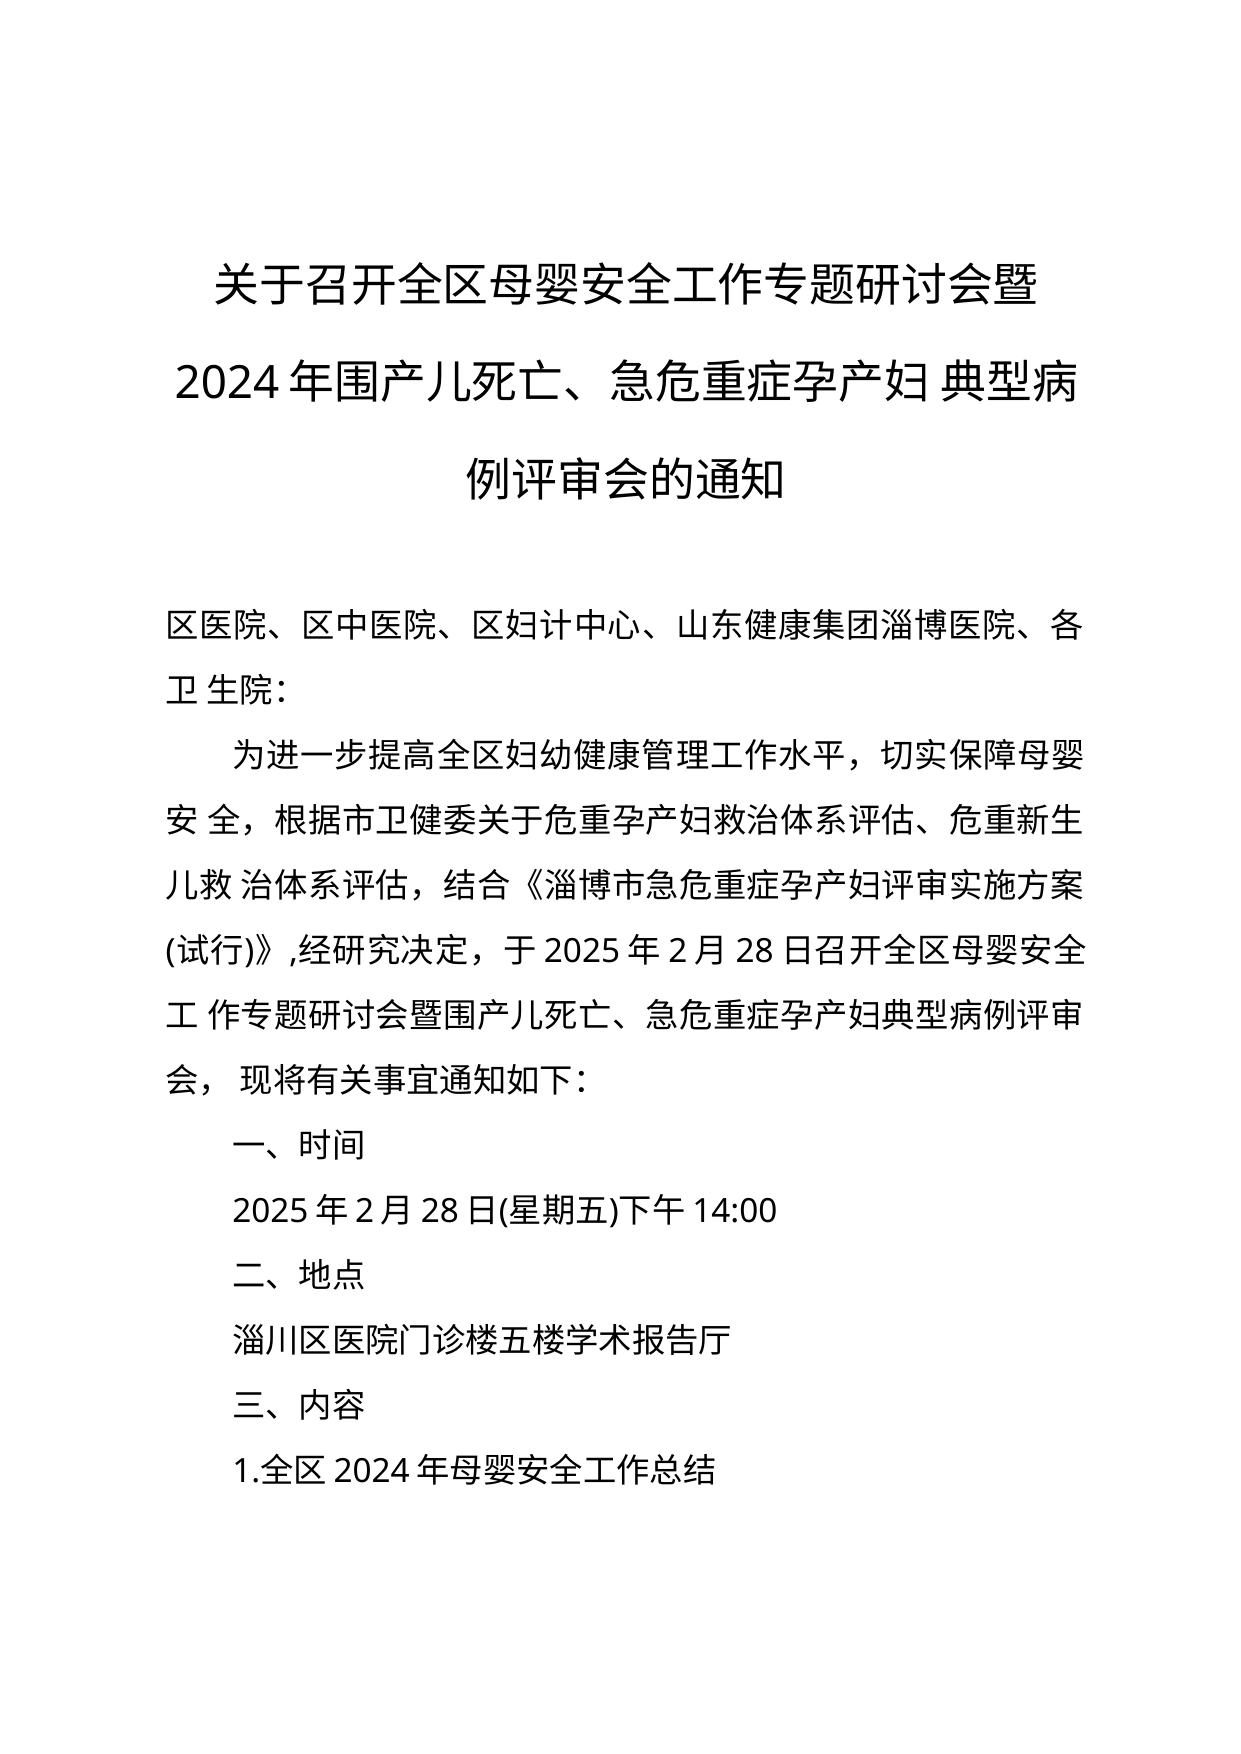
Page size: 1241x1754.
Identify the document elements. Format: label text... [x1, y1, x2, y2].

text 关于召开全区母婴安全工作专题研讨会暨2024年围产儿死亡、急危重症孕产妇 典型病例评审会的通知 [165, 233, 1087, 525]
text 为进一步提高全区妇幼健康管理工作水平，切实保障母婴安 全，根据市卫健委关于危重孕产妇救治体系评估、危重新生儿救 治体系评估，结合《淄博市急危重症孕产妇评审实施方案(试行)》,经研究决定，于2025年2月28日召开全区母婴安全工 作专题研讨会暨围产儿死亡、急危重症孕产妇典型病例评审会， 现将有关事宜通知如下： [165, 720, 1087, 1110]
text 二、地点 [165, 1240, 1087, 1305]
text 一、时间 [165, 1110, 1087, 1175]
text 三、内容 [165, 1370, 1087, 1435]
text 2025年2月28日(星期五)下午14:00 [165, 1175, 1087, 1240]
text 1.全区2024年母婴安全工作总结 [165, 1435, 1087, 1500]
text 区医院、区中医院、区妇计中心、山东健康集团淄博医院、各卫 生院： [165, 590, 1087, 720]
text 淄川区医院门诊楼五楼学术报告厅 [165, 1305, 1087, 1370]
